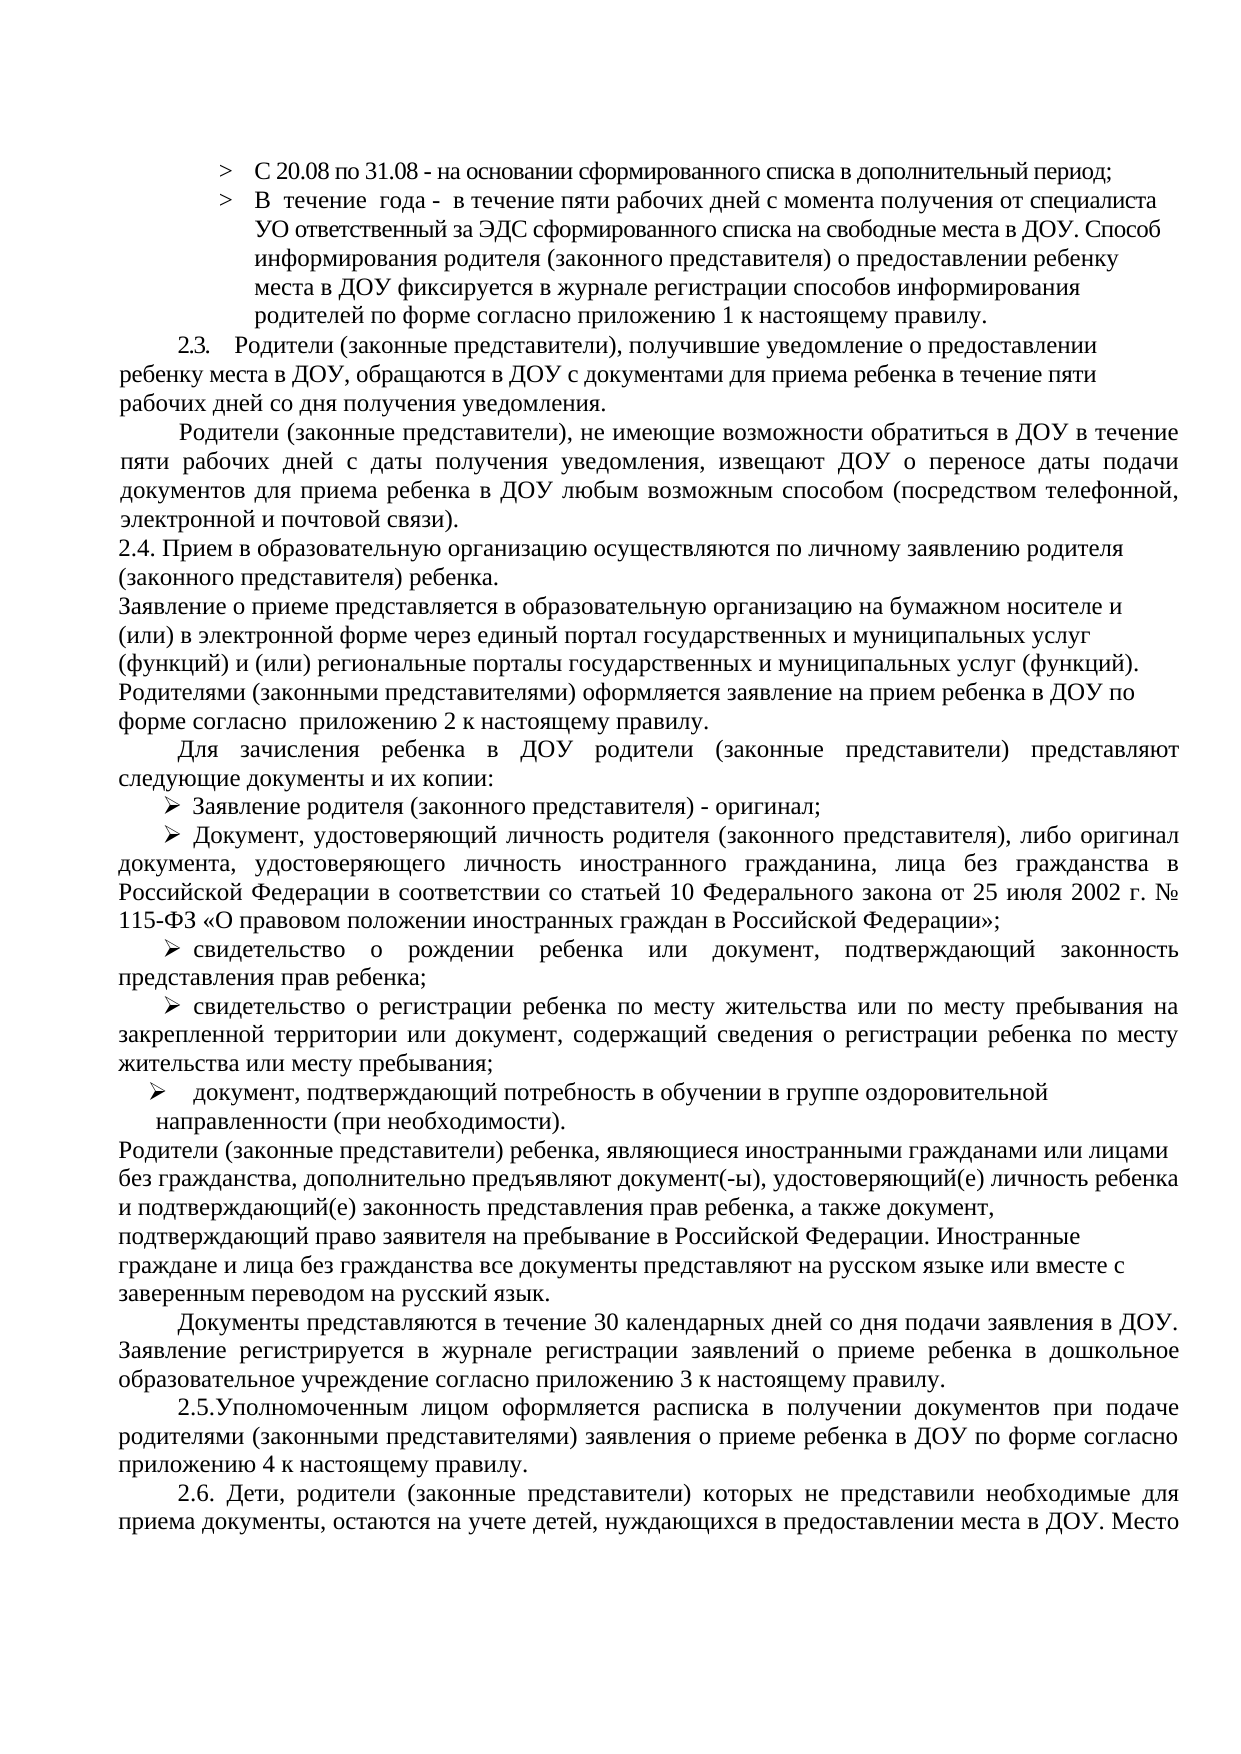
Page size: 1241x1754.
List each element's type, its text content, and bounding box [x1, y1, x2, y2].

text Родители (законные представители) ребенка, являющиеся иностранными гражданами или лицами без гражданства, дополнительно предъявляют документ(-ы), удостоверяющий(е) личность ребенка и подтверждающий(е) законность представления прав ребенка, а также документ, подтверждающий право заявителя на пребывание в Российской Федерации. Иностранные граждане и лица без гражданства все документы представляют на русском языке или вместе с заверенным переводом на русский язык. [118, 1135, 1181, 1307]
text 2.5.Уполномоченным лицом оформляется расписка в получении документов при подаче родителями (законными представителями) заявления о приеме ребенка в ДОУ по форме согласно приложению 4 к настоящему правилу. [118, 1393, 1180, 1478]
text Для зачисления ребенка в ДОУ родители (законные представители) представляют следующие документы и их копии: [118, 735, 1180, 792]
text 2.4. Прием в образовательную организацию осуществляются по личному заявлению родителя (законного представителя) ребенка. [118, 533, 1181, 591]
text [118, 1478, 1180, 1536]
list свидетельство о регистрации ребенка по месту жительства или по месту пребывания на закрепленной территории или документ, содержащий сведения о регистрации ребенка по месту жительства или месту пребывания; [118, 992, 1180, 1077]
list документ, подтверждающий потребность в обучении в группе оздоровительной направленности (при необходимости). [148, 1077, 1181, 1135]
text Родители (законные представители), не имеющие возможности обратиться в ДОУ в течение пяти рабочих дней с даты получения уведомления, извещают ДОУ о переносе даты подачи документов для приема ребенка в ДОУ любым возможным способом (посредством телефонной, электронной и почтовой связи). [120, 418, 1180, 533]
list В течение года - в течение пяти рабочих дней с момента получения от специалиста УО ответственный за ЭДС сформированного списка на свободные места в ДОУ. Способ информирования родителя (законного представителя) о предоставлении ребенку места в ДОУ фиксируется в журнале регистрации способов информирования родителей по форме согласно приложению 1 к настоящему правилу. [219, 185, 1181, 330]
text Документы представляются в течение 30 календарных дней со дня подачи заявления в ДОУ. Заявление регистрируется в журнале регистрации заявлений о приеме ребенка в дошкольное образовательное учреждение согласно приложению 3 к настоящему правилу. [118, 1307, 1180, 1393]
list свидетельство о рождении ребенка или документ, подтверждающий законность представления прав ребенка; [118, 934, 1180, 992]
text Заявление о приеме представляется в образовательную организацию на бумажном носителе и (или) в электронной форме через единый портал государственных и муниципальных услуг (функций) и (или) региональные порталы государственных и муниципальных услуг (функций). Родителями (законными представителями) оформляется заявление на прием ребенка в ДОУ по форме согласно приложению 2 к настоящему правилу. [118, 591, 1181, 735]
list Заявление родителя (законного представителя) - оригинал; [162, 792, 1180, 820]
list Документ, удостоверяющий личность родителя (законного представителя), либо оригинал документа, удостоверяющего личность иностранного гражданина, лица без гражданства в Российской Федерации в соответствии со статьей 10 Федерального закона от 25 июля 2002 г. № 115-ФЗ «О правовом положении иностранных граждан в Российской Федерации»; [118, 820, 1180, 934]
list С 20.08 по 31.08 - на основании сформированного списка в дополнительный период; [219, 156, 1181, 185]
text 2.3. Родители (законные представители), получившие уведомление о предоставлении ребенку места в ДОУ, обращаются в ДОУ с документами для приема ребенка в течение пяти рабочих дней со дня получения уведомления. [119, 331, 1161, 418]
